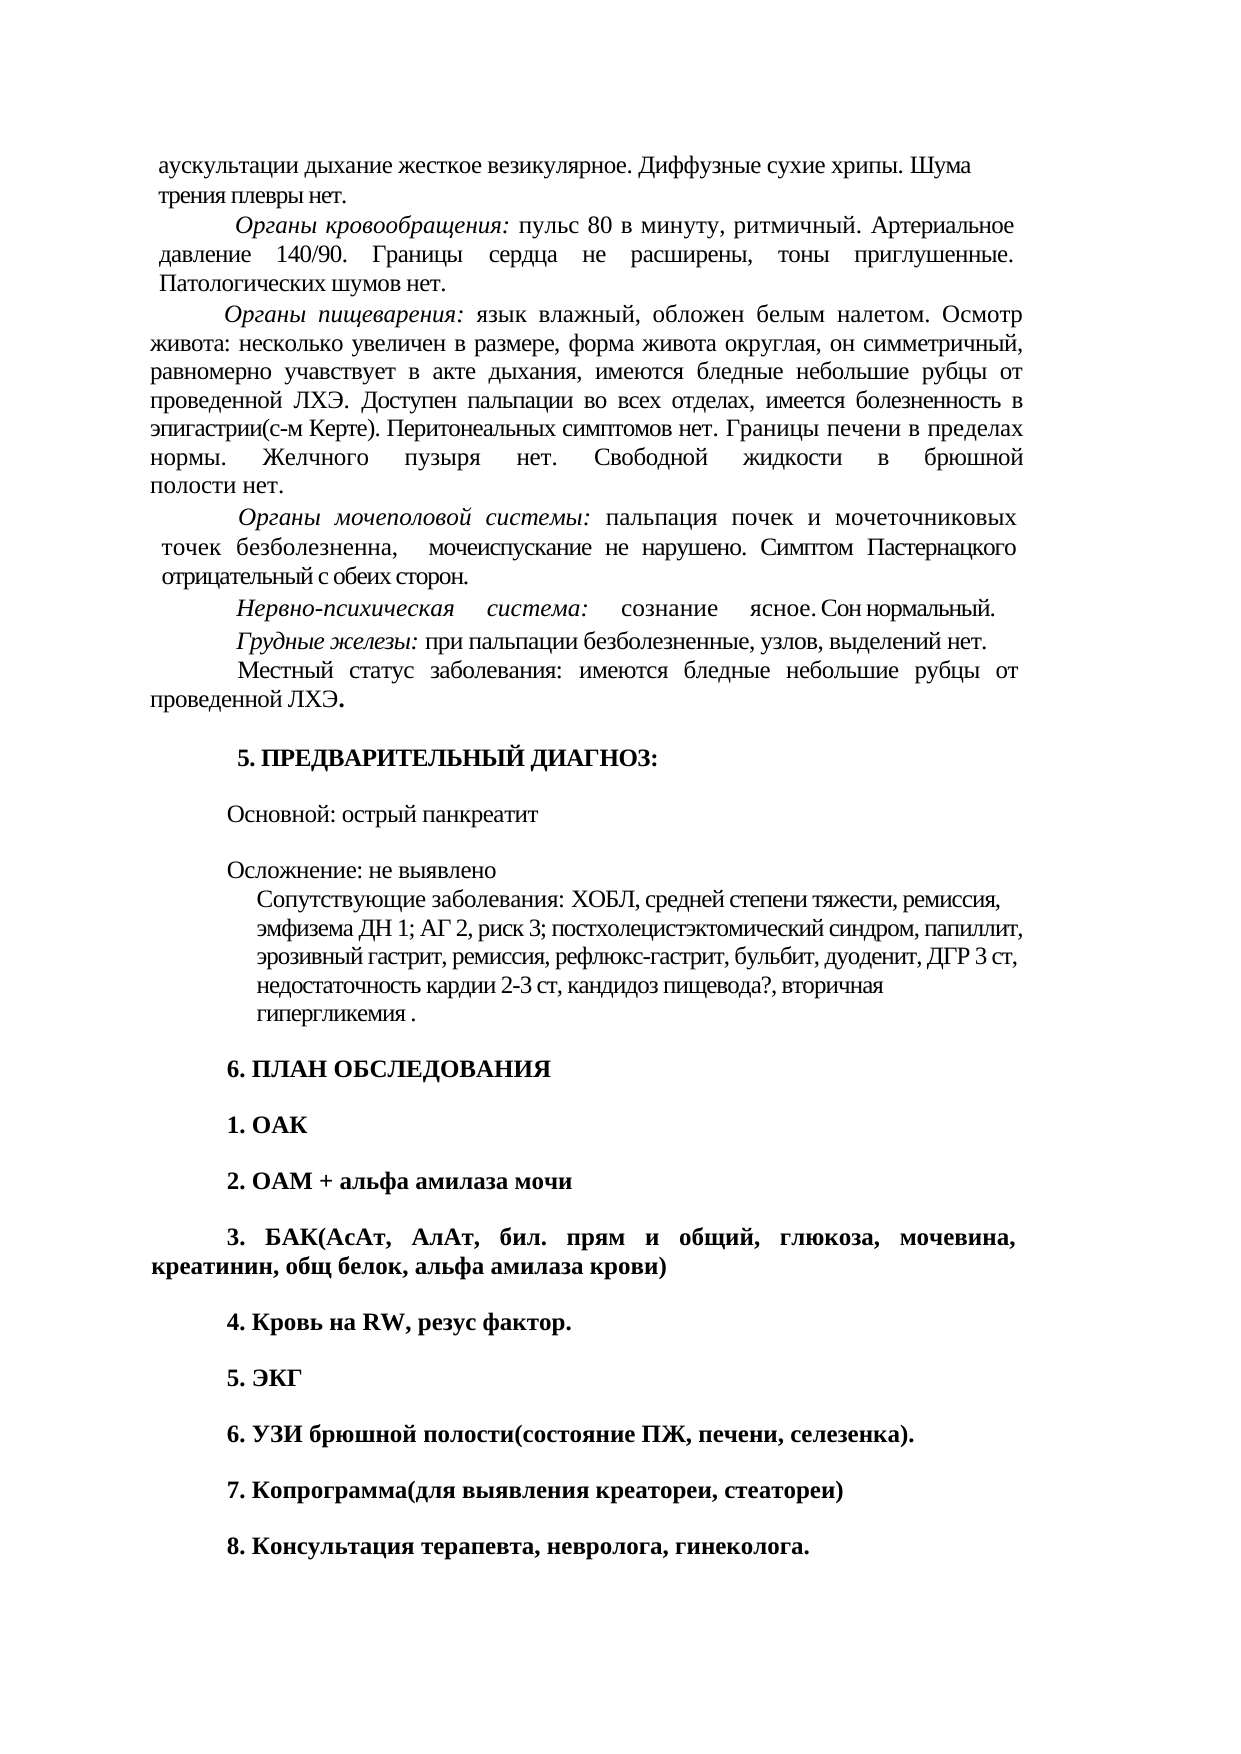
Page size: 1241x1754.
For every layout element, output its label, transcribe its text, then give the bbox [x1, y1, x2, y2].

text 4. Кровь на RW, резус фактор. [151, 1307, 1016, 1336]
text Основной: острый панкреатит [151, 799, 1016, 829]
text 7. Копрограмма(для выявления креатореи, стеатореи) [151, 1475, 1016, 1504]
text Осложнение: не выявлено [151, 855, 1016, 884]
text Сопутствующие заболевания: ХОБЛ, средней степени тяжести, ремиссия, эмфизема ДН 1; АГ 2, риск 3; постхолецистэктомический синдром, папиллит, эрозивный гастрит, ремиссия, рефлюкс-гастрит, бульбит, дуоденит, ДГР 3 ст, недостаточность кардии 2-3 ст, кандидоз пищевода?, вторичная гипергликемия . [256, 884, 1032, 1027]
text Органы кровообращения: пульс 80 в минуту, ритмичный. Артериальное давление 140/90. Границы сердца не расширены, тоны приглушенные. Патологических шумов нет. [159, 210, 1014, 297]
text 5. ПРЕДВАРИТЕЛЬНЫЙ ДИАГНОЗ: [150, 743, 1019, 773]
text Органы пищеварения: язык влажный, обложен белым налетом. Осмотр живота: несколько увеличен в размере, форма живота округлая, он симметричный, равномерно учавствует в акте дыхания, имеются бледные небольшие рубцы от проведенной ЛХЭ. Доступен пальпации во всех отделах, имеется болезненность в эпигастрии(с-м Керте). Перитонеальных симптомов нет. Границы печени в пределах нормы. Желчного пузыря нет. Свободной жидкости в брюшной полости нет. [150, 300, 1024, 499]
text Местный статус заболевания: имеются бледные небольшие рубцы от проведенной ЛХЭ. [150, 655, 1019, 714]
text 1. ОАК [151, 1110, 1016, 1139]
text Грудные железы: при пальпации безболезненные, узлов, выделений нет. [236, 626, 1032, 655]
text 6. УЗИ брюшной полости(состояние ПЖ, печени, селезенка). [151, 1419, 1016, 1448]
text 5. ЭКГ [151, 1363, 1016, 1392]
text 6. ПЛАН ОБСЛЕДОВАНИЯ [151, 1054, 1016, 1083]
text Нервно-психическая система: сознание ясное. Сон нормальный. [162, 593, 1032, 622]
text 8. Консультация терапевта, невролога, гинеколога. [151, 1531, 1016, 1560]
text Органы мочеполовой системы: пальпация почек и мочеточниковых точек безболезненна, мочеиспускание не нарушено. Симптом Пастернацкого отрицательный с обеих сторон. [161, 502, 1017, 591]
text 3. БАК(АсАт, АлАт, бил. прям и общий, глюкоза, мочевина, креатинин, общ белок, альфа амилаза крови) [151, 1222, 1016, 1281]
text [158, 150, 1032, 209]
text 2. ОАМ + альфа амилаза мочи [151, 1166, 1016, 1195]
